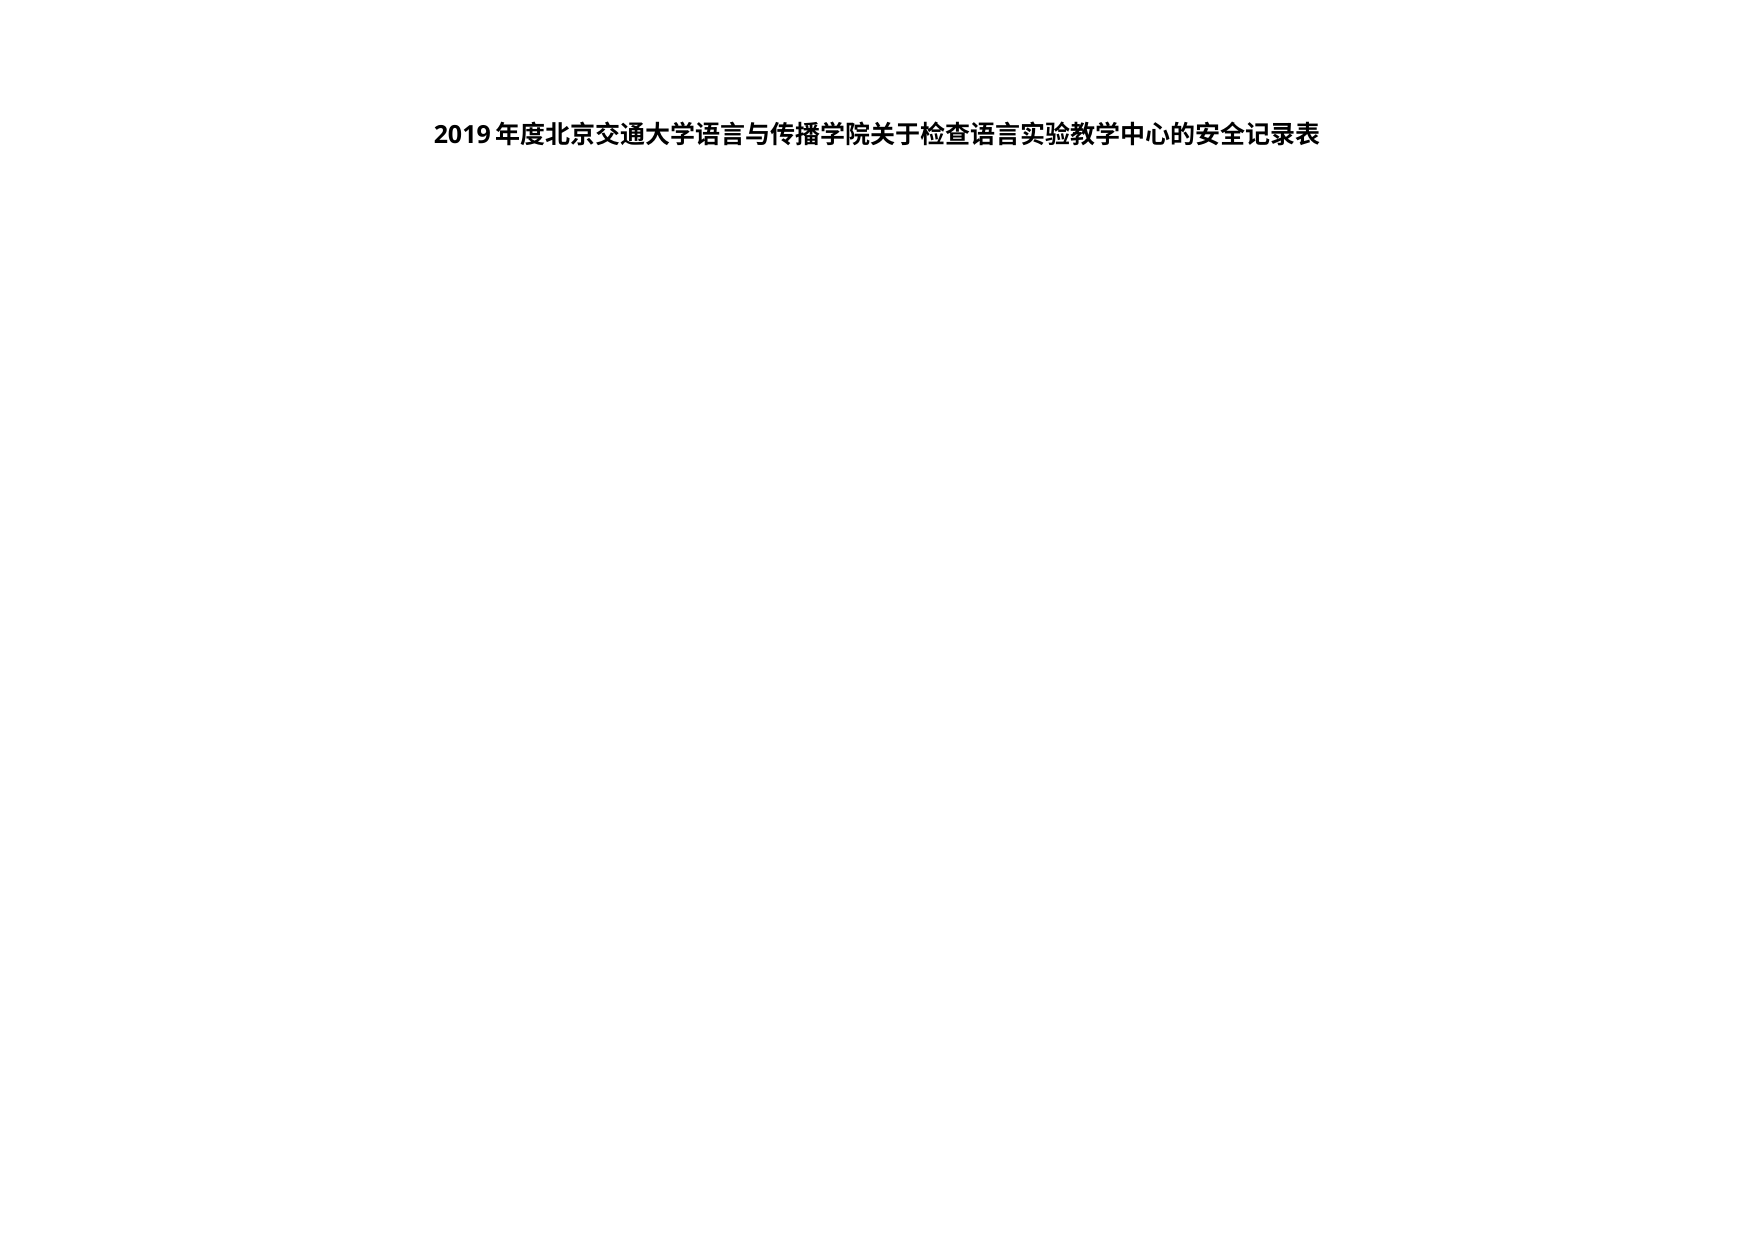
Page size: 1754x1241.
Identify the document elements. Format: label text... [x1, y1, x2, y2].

text 2019年度北京交通大学语言与传播学院关于检查语言实验教学中心的安全记录表 [112, 100, 1641, 165]
